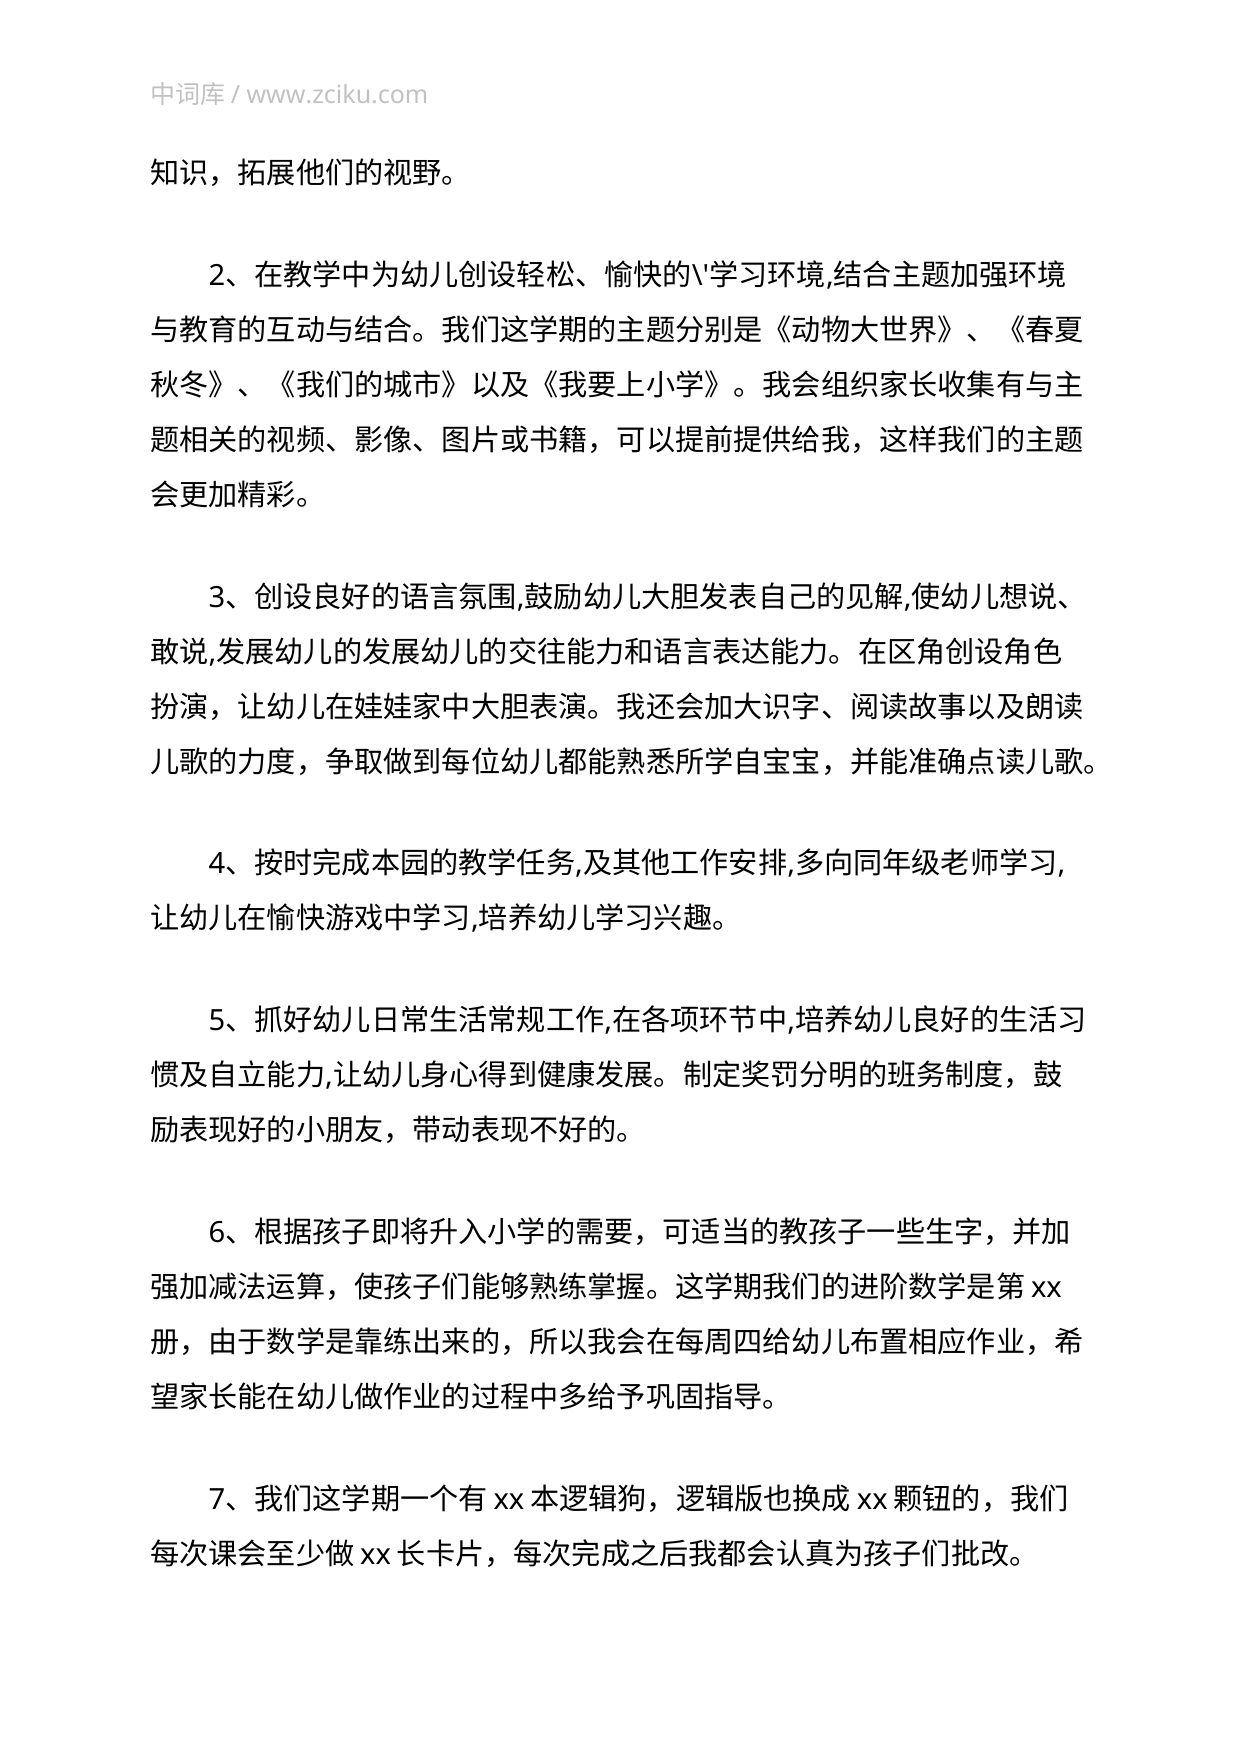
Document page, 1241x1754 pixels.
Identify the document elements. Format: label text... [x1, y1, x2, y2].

text 7、我们这学期一个有xx本逻辑狗，逻辑版也换成xx颗钮的，我们每次课会至少做xx长卡片，每次完成之后我都会认真为孩子们批改。 [150, 1475, 1090, 1573]
text 6、根据孩子即将升入小学的需要，可适当的教孩子一些生字，并加强加减法运算，使孩子们能够熟练掌握。这学期我们的进阶数学是第xx册，由于数学是靠练出来的，所以我会在每周四给幼儿布置相应作业，希望家长能在幼儿做作业的过程中多给予巩固指导。 [150, 1209, 1090, 1416]
text 4、按时完成本园的教学任务,及其他工作安排,多向同年级老师学习,让幼儿在愉快游戏中学习,培养幼儿学习兴趣。 [150, 840, 1090, 937]
text 2、在教学中为幼儿创设轻松、愉快的\'学习环境,结合主题加强环境与教育的互动与结合。我们这学期的主题分别是《动物大世界》、《春夏秋冬》、《我们的城市》以及《我要上小学》。我会组织家长收集有与主题相关的视频、影像、图片或书籍，可以提前提供给我，这样我们的主题会更加精彩。 [150, 252, 1090, 514]
text 3、创设良好的语言氛围,鼓励幼儿大胆发表自己的见解,使幼儿想说、敢说,发展幼儿的发展幼儿的交往能力和语言表达能力。在区角创设角色扮演，让幼儿在娃娃家中大胆表演。我还会加大识字、阅读故事以及朗读儿歌的力度，争取做到每位幼儿都能熟悉所学自宝宝，并能准确点读儿歌。 [150, 573, 1090, 780]
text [150, 150, 1090, 192]
text 5、抓好幼儿日常生活常规工作,在各项环节中,培养幼儿良好的生活习惯及自立能力,让幼儿身心得到健康发展。制定奖罚分明的班务制度，鼓励表现好的小朋友，带动表现不好的。 [150, 997, 1090, 1149]
